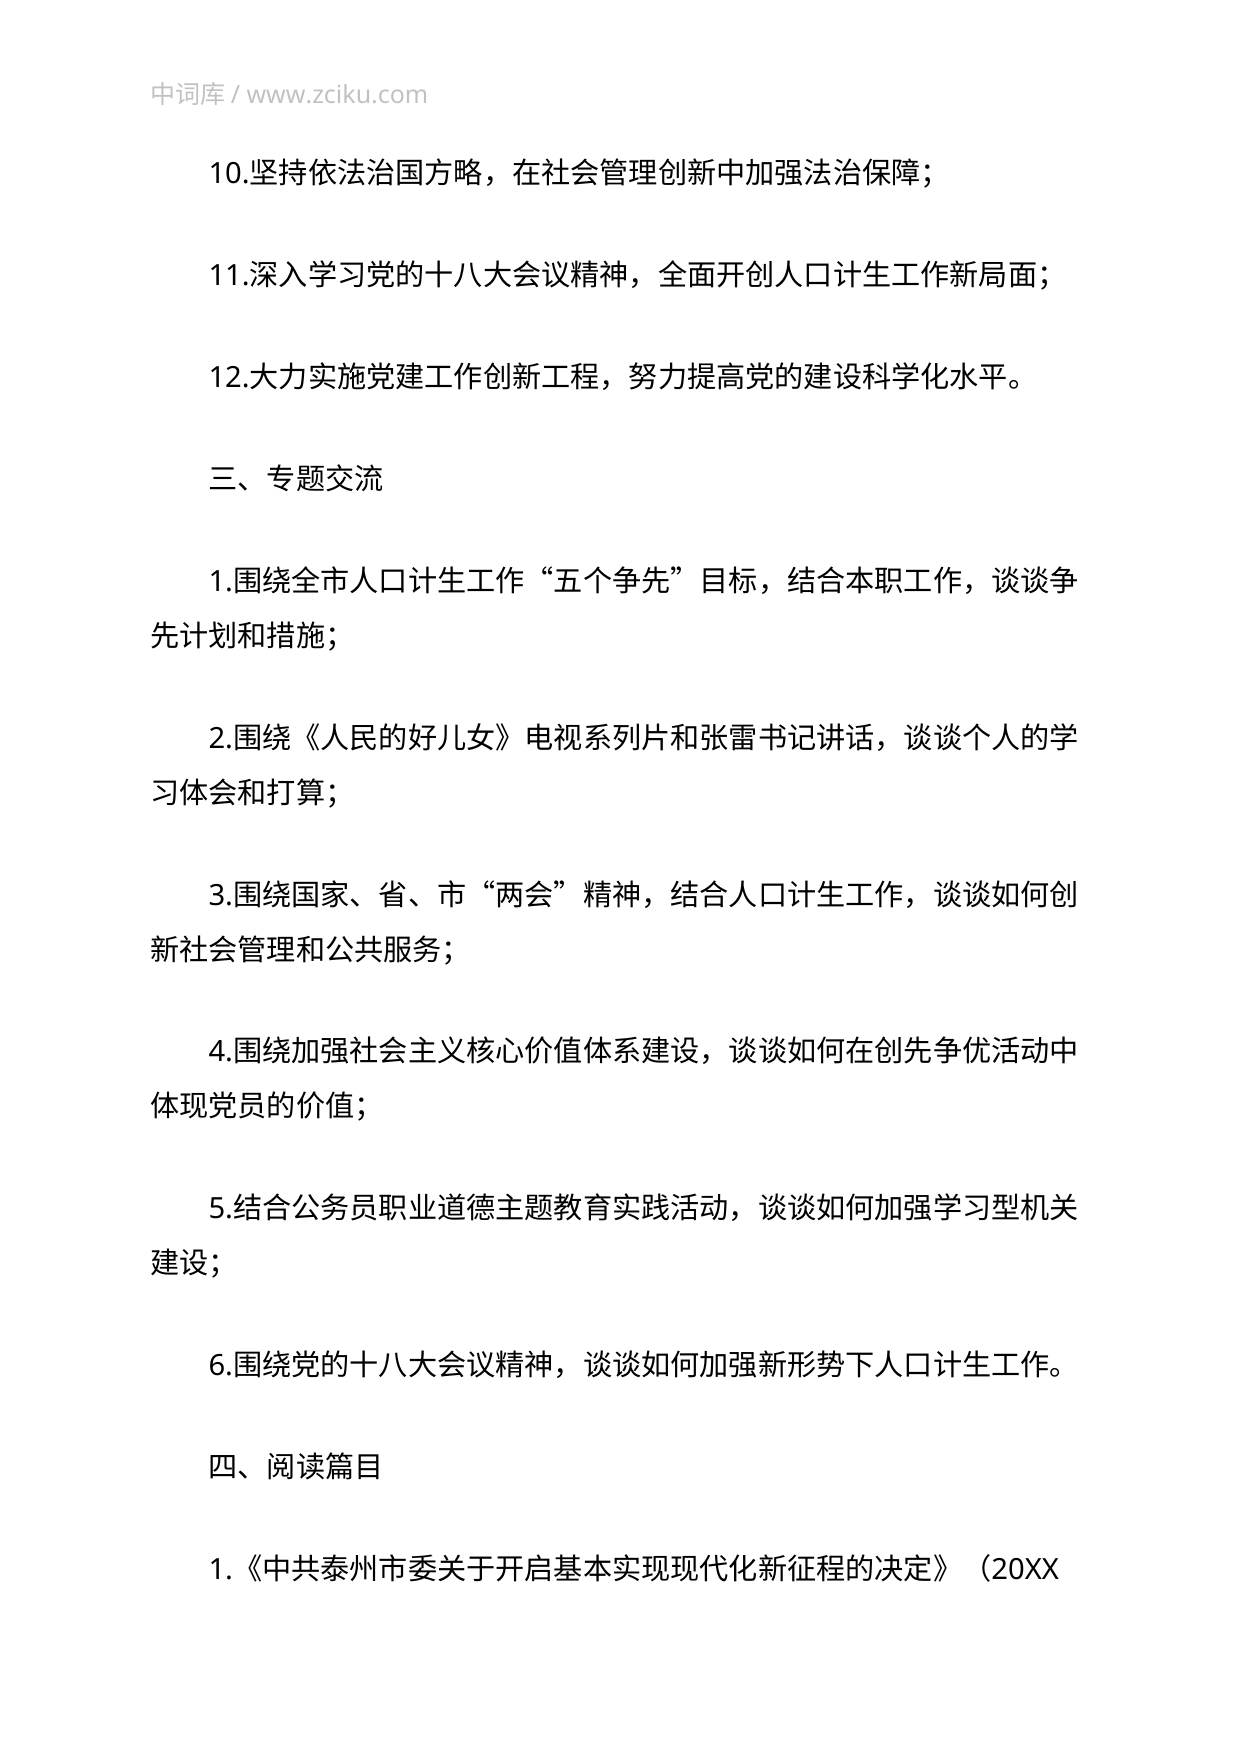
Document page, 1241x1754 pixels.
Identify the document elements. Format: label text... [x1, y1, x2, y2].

text 10.坚持依法治国方略，在社会管理创新中加强法治保障； [150, 150, 1090, 192]
text 3.围绕国家、省、市“两会”精神，结合人口计生工作，谈谈如何创新社会管理和公共服务； [150, 871, 1090, 968]
text 12.大力实施党建工作创新工程，努力提高党的建设科学化水平。 [150, 354, 1090, 396]
text 2.围绕《人民的好儿女》电视系列片和张雷书记讲话，谈谈个人的学习体会和打算； [150, 714, 1090, 812]
text 11.深入学习党的十八大会议精神，全面开创人口计生工作新局面； [150, 252, 1090, 294]
text 1.围绕全市人口计生工作“五个争先”目标，结合本职工作，谈谈争先计划和措施； [150, 558, 1090, 655]
text 5.结合公务员职业道德主题教育实践活动，谈谈如何加强学习型机关建设； [150, 1185, 1090, 1282]
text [150, 1545, 1090, 1588]
text 三、专题交流 [150, 456, 1090, 498]
text 4.围绕加强社会主义核心价值体系建设，谈谈如何在创先争优活动中体现党员的价值； [150, 1028, 1090, 1125]
text 四、阅读篇目 [150, 1443, 1090, 1486]
text 6.围绕党的十八大会议精神，谈谈如何加强新形势下人口计生工作。 [150, 1342, 1090, 1384]
